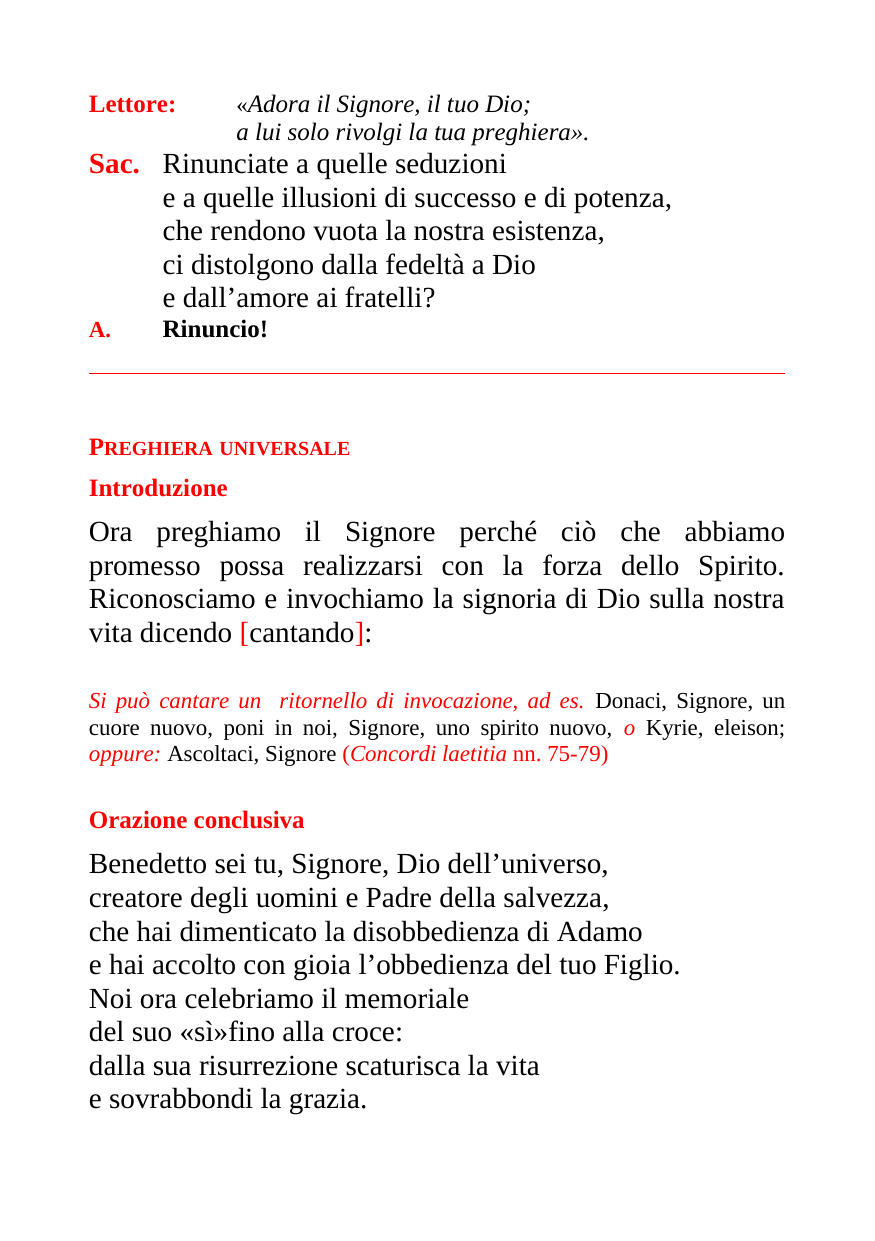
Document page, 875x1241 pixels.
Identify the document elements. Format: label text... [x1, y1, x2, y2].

text e sovrabbondi la grazia. [89, 1081, 785, 1115]
text creatore degli uomini e Padre della salvezza, [89, 880, 785, 914]
subtitle Preghiera universale [89, 432, 785, 461]
text a lui solo rivolgi la tua preghiera». [162, 117, 785, 146]
text Lettore: «Adora il Signore, il tuo Dio; [89, 89, 785, 117]
text Benedetto sei tu, Signore, Dio dell’universo, [89, 847, 785, 880]
text Ora preghiamo il Signore perché ciò che abbiamo promesso possa realizzarsi con la forza dello Spirito. Riconosciamo e invochiamo la signoria di Dio sulla nostra vita dicendo [cantando]: [89, 514, 785, 649]
text Introduzione [89, 473, 785, 502]
text che hai dimenticato la disobbedienza di Adamo [89, 914, 785, 947]
text del suo «sì»fino alla croce: [89, 1014, 785, 1048]
text e hai accolto con gioia l’obbedienza del tuo Figlio. [89, 947, 785, 981]
text Noi ora celebriamo il memoriale [89, 981, 785, 1014]
text e a quelle illusioni di successo e di potenza, [89, 180, 785, 213]
text Si può cantare un ritornello di invocazione, ad es. Donaci, Signore, un cuore nuovo, poni in noi, Signore, uno spirito nuovo, o Kyrie, eleison; oppure: Ascoltaci, Signore (Concordi laetitia nn. 75-79) [89, 687, 785, 767]
text e dall’amore ai fratelli? [89, 280, 785, 314]
text A. Rinuncio! [89, 314, 785, 343]
text ci distolgono dalla fedeltà a Dio [89, 247, 785, 280]
text Orazione conclusiva [89, 805, 785, 834]
text che rendono vuota la nostra esistenza, [89, 213, 785, 247]
text dalla sua risurrezione scaturisca la vita [89, 1048, 785, 1081]
text Sac. Rinunciate a quelle seduzioni [89, 146, 785, 180]
